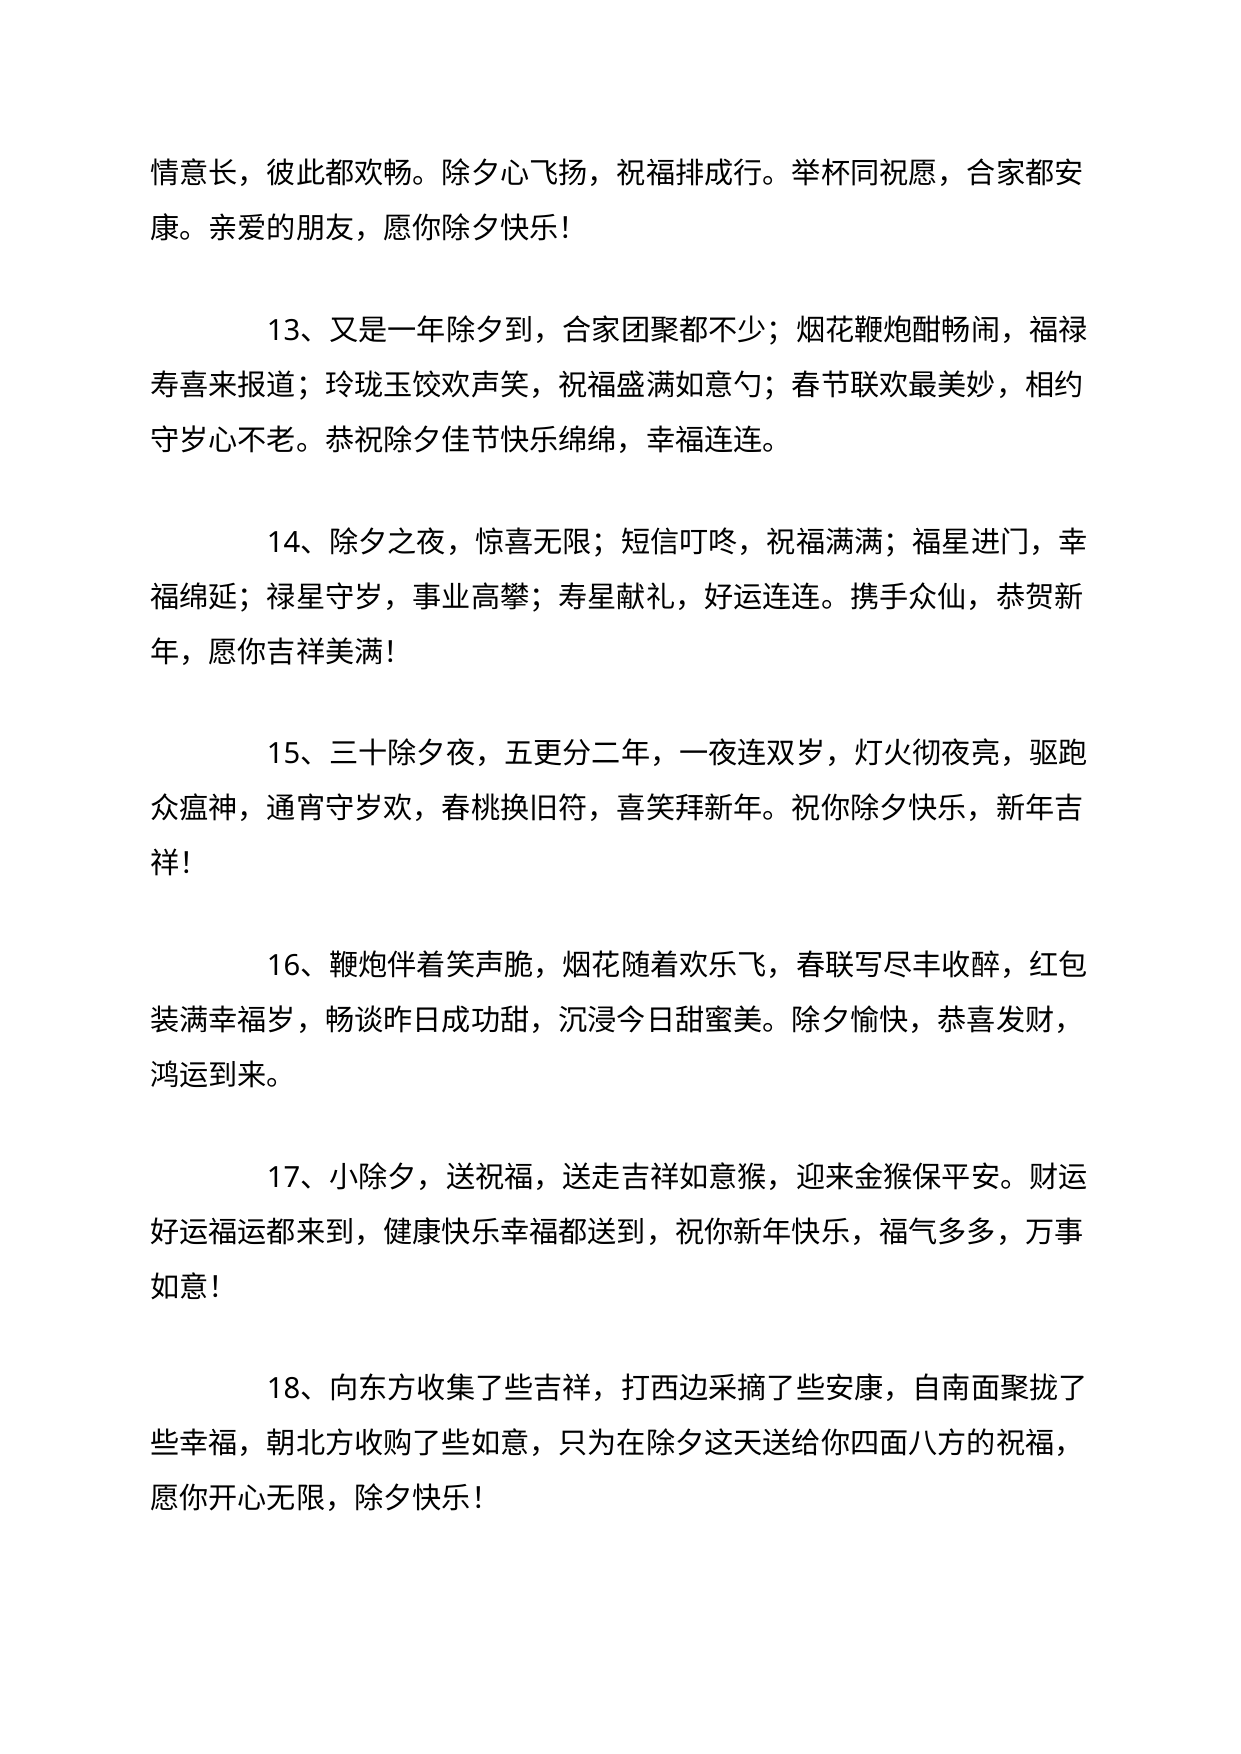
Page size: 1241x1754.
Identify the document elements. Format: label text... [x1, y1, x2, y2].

text 18、向东方收集了些吉祥，打西边采摘了些安康，自南面聚拢了些幸福，朝北方收购了些如意，只为在除夕这天送给你四面八方的祝福，愿你开心无限，除夕快乐！ [150, 1365, 1090, 1517]
text 14、除夕之夜，惊喜无限；短信叮咚，祝福满满；福星进门，幸福绵延；禄星守岁，事业高攀；寿星献礼，好运连连。携手众仙，恭贺新年，愿你吉祥美满！ [150, 518, 1090, 671]
text 17、小除夕，送祝福，送走吉祥如意猴，迎来金猴保平安。财运好运福运都来到，健康快乐幸福都送到，祝你新年快乐，福气多多，万事如意！ [150, 1153, 1090, 1306]
text 16、鞭炮伴着笑声脆，烟花随着欢乐飞，春联写尽丰收醉，红包装满幸福岁，畅谈昨日成功甜，沉浸今日甜蜜美。除夕愉快，恭喜发财，鸿运到来。 [150, 942, 1090, 1094]
text 15、三十除夕夜，五更分二年，一夜连双岁，灯火彻夜亮，驱跑众瘟神，通宵守岁欢，春桃换旧符，喜笑拜新年。祝你除夕快乐，新年吉祥！ [150, 730, 1090, 882]
text 13、又是一年除夕到，合家团聚都不少；烟花鞭炮酣畅闹，福禄寿喜来报道；玲珑玉饺欢声笑，祝福盛满如意勺；春节联欢最美妙，相约守岁心不老。恭祝除夕佳节快乐绵绵，幸福连连。 [150, 307, 1090, 459]
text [150, 150, 1090, 247]
